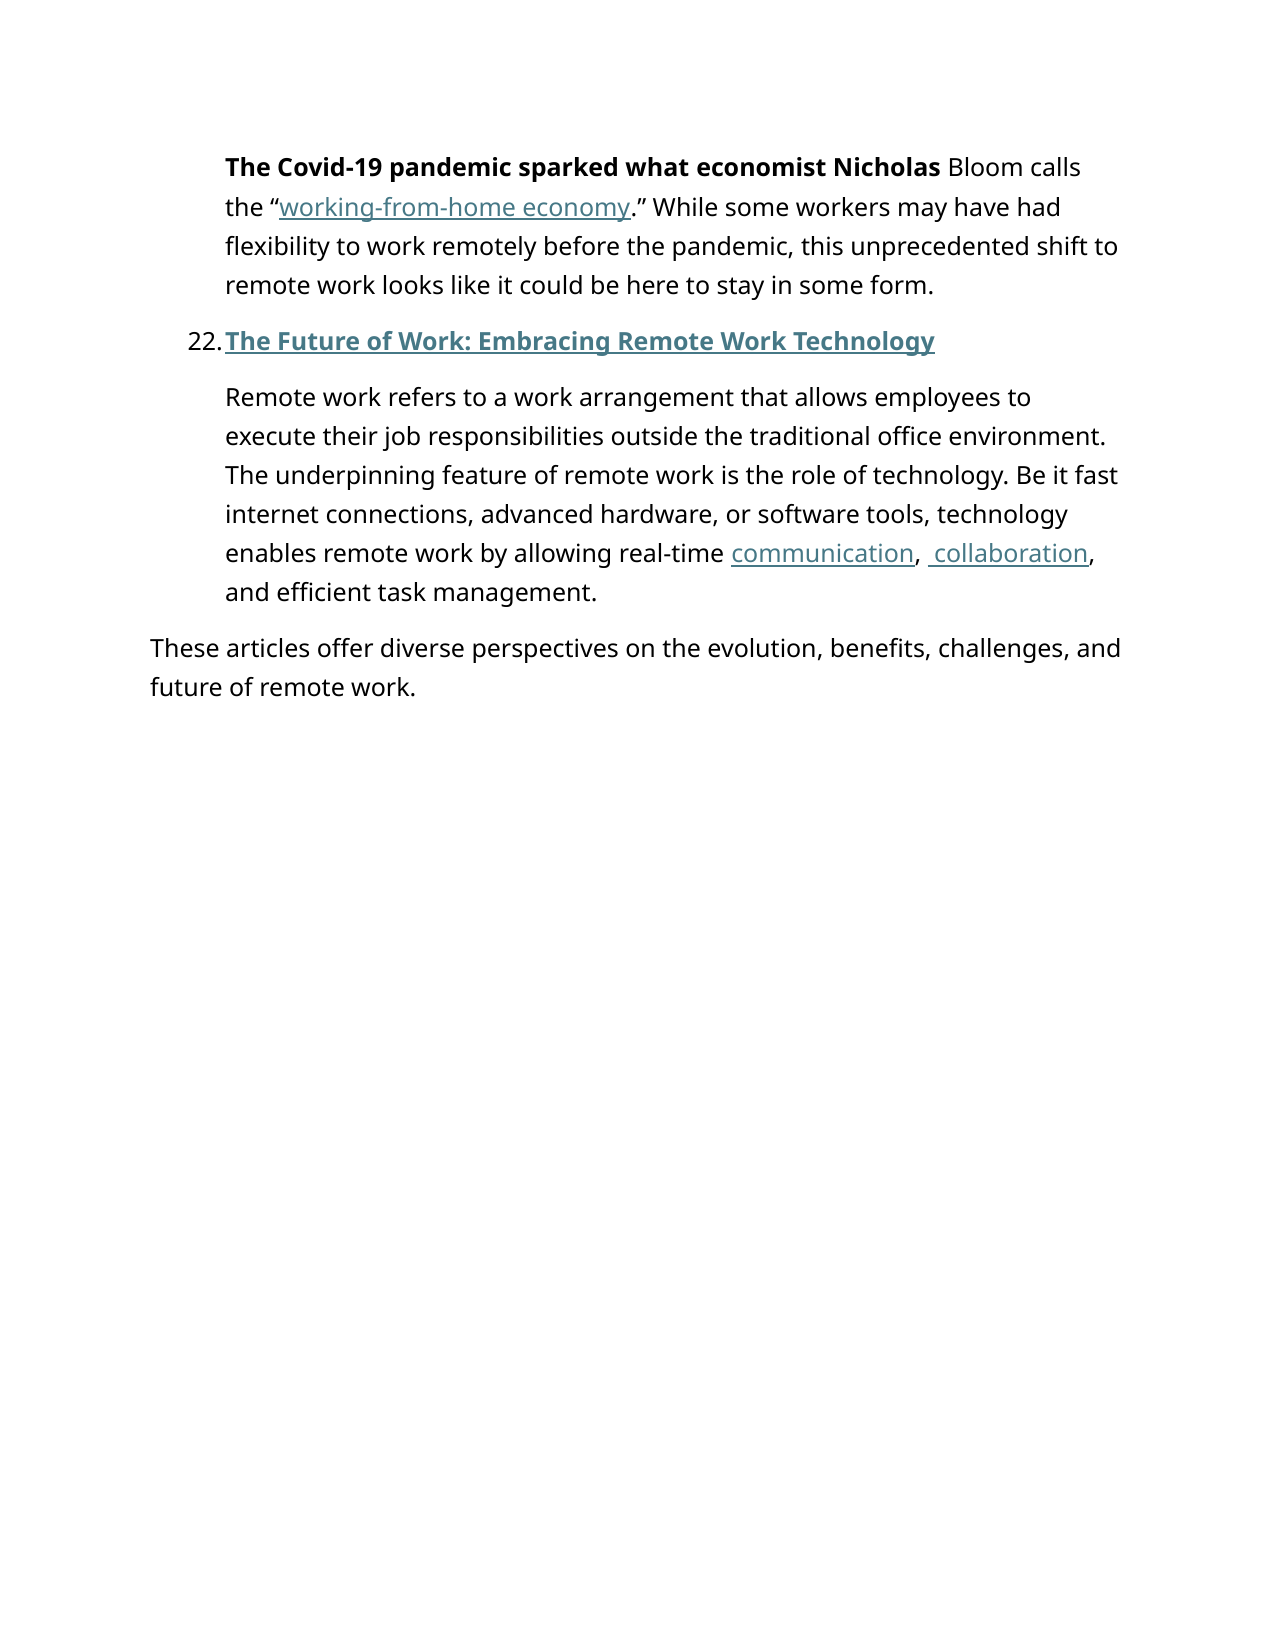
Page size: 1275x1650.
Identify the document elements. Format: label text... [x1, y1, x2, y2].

text These articles offer diverse perspectives on the evolution, benefits, challenges, and future of remote work. [150, 631, 1125, 704]
list The Future of Work: Embracing Remote Work Technology [187, 323, 1125, 357]
text Remote work refers to a work arrangement that allows employees to execute their job responsibilities outside the traditional office environment. The underpinning feature of remote work is the role of technology. Be it fast internet connections, advanced hardware, or software tools, technology enables remote work by allowing real-time communication, collaboration, and efficient task management. [225, 379, 1125, 609]
text The Covid-19 pandemic sparked what economist Nicholas Bloom calls the “working-from-home economy.” While some workers may have had flexibility to work remotely before the pandemic, this unprecedented shift to remote work looks like it could be here to stay in some form. [225, 150, 1125, 302]
